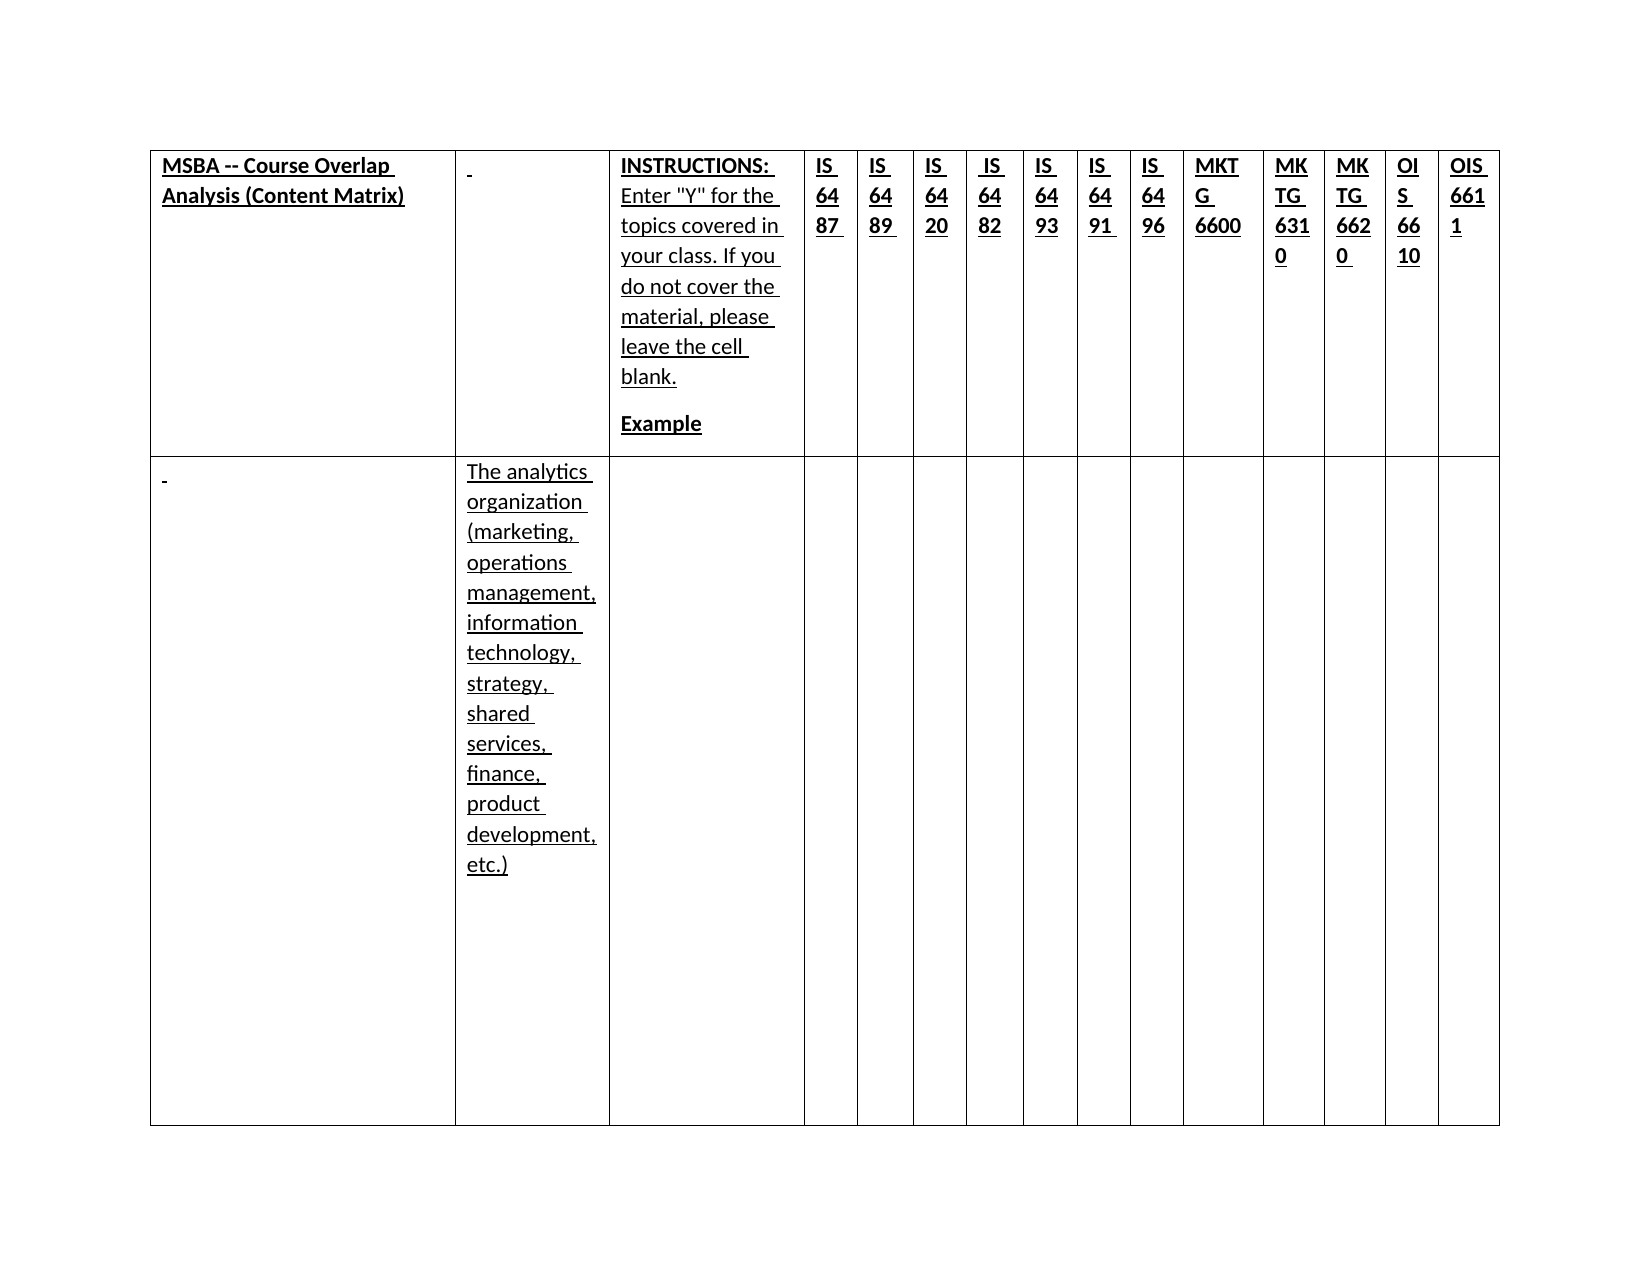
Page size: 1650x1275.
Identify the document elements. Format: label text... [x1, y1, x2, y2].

table_header IS 6420 [914, 151, 966, 456]
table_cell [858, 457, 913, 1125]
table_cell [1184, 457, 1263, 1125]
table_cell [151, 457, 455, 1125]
table_header OIS 6610 [1386, 151, 1438, 456]
table_header INSTRUCTIONS: Enter "Y" for the topics covered in your class. If you do not cover the material, please leave the cell blank. Example [610, 151, 804, 456]
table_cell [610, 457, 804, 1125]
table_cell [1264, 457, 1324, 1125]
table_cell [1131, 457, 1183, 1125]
table_header [456, 151, 609, 456]
table_header IS 6493 [1024, 151, 1077, 456]
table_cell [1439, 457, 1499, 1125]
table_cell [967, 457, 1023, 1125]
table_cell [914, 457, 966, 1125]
table_header MSBA -- Course Overlap Analysis (Content Matrix) [151, 151, 455, 456]
table_header IS 6496 [1131, 151, 1183, 456]
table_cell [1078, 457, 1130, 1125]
table_header MKTG 6310 [1264, 151, 1324, 456]
table_header IS 6489 [858, 151, 913, 456]
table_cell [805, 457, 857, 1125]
table_header IS 6487 [805, 151, 857, 456]
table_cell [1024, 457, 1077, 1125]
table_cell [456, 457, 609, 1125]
table_header MKTG 6620 [1325, 151, 1385, 456]
table_header IS 6491 [1078, 151, 1130, 456]
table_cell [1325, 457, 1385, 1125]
table_header OIS 6611 [1439, 151, 1499, 456]
table_header MKTG 6600 [1184, 151, 1263, 456]
table_header IS 6482 [967, 151, 1023, 456]
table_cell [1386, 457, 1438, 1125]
